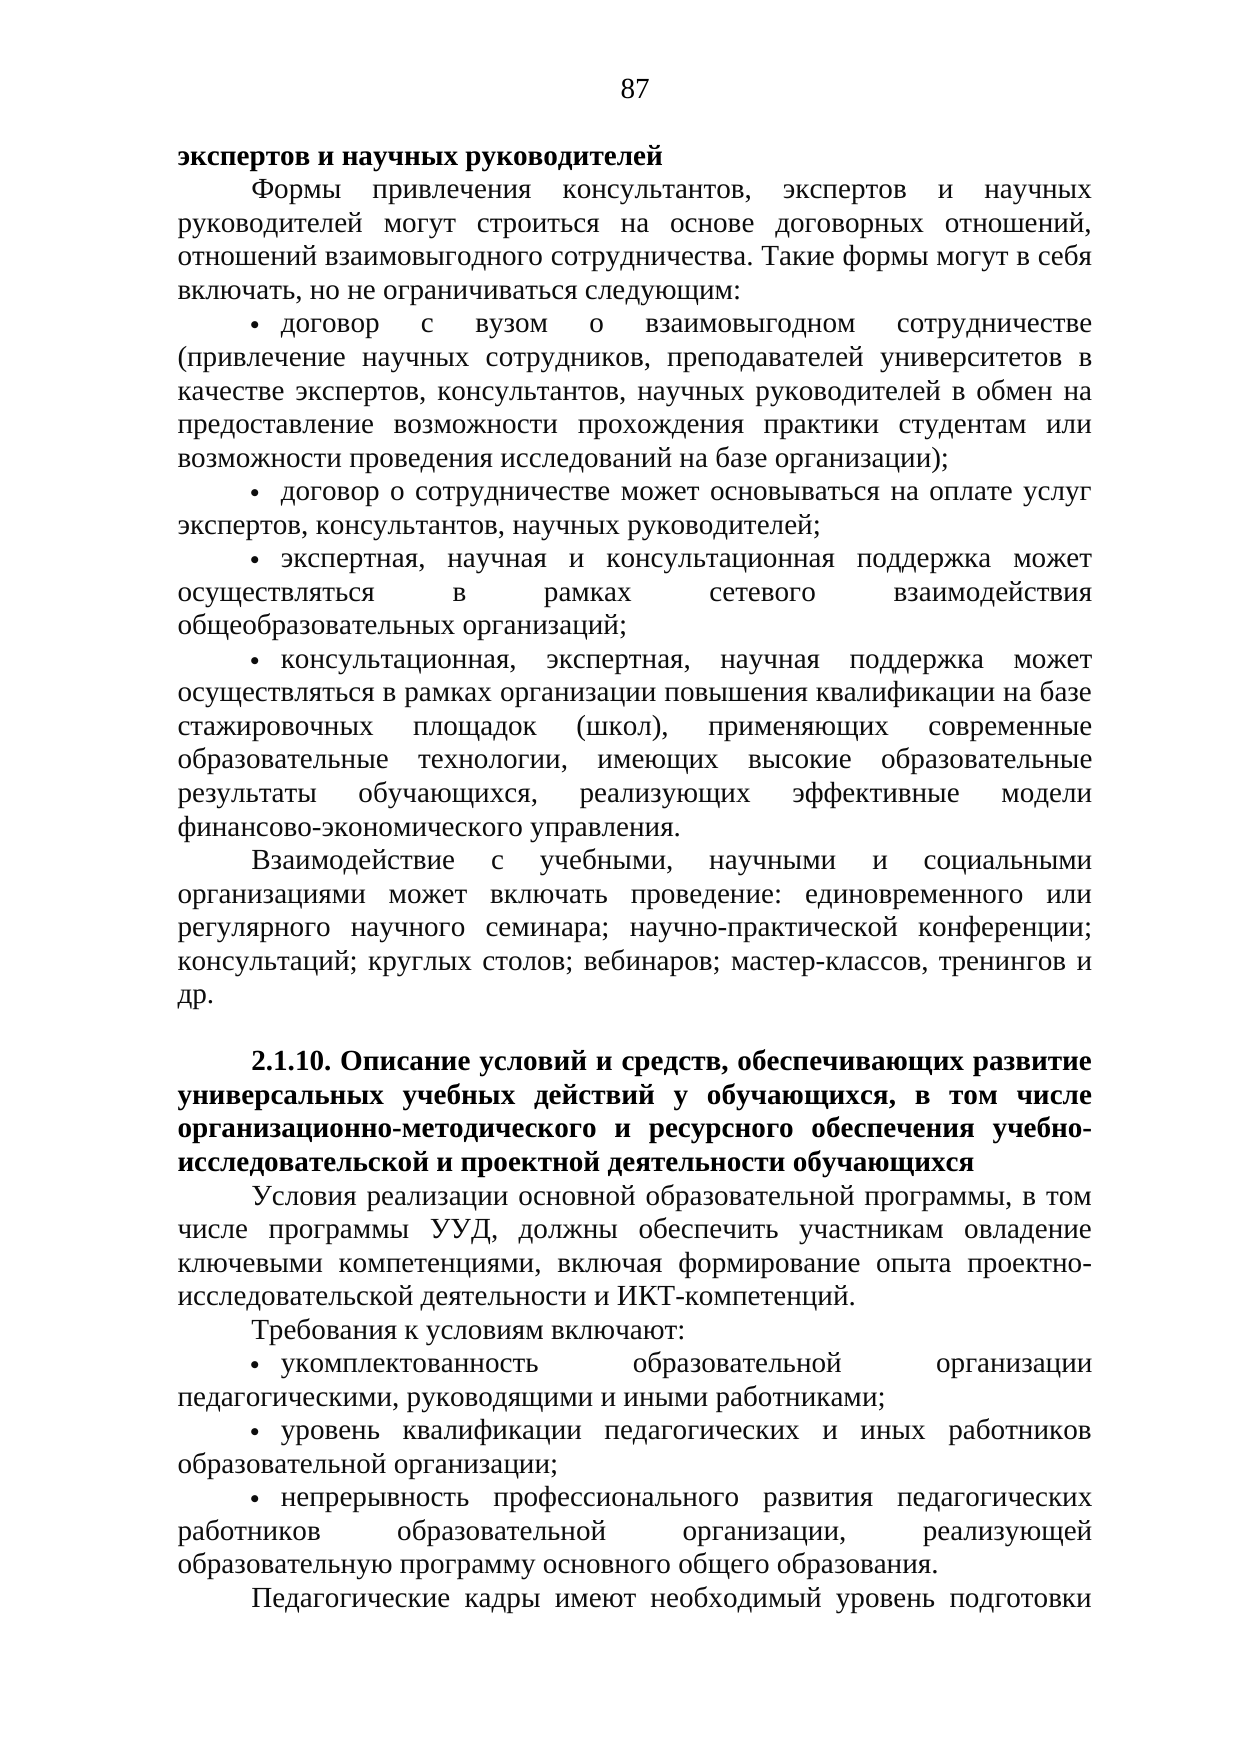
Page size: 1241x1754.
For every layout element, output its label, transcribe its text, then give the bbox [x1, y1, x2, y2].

list уровень квалификации педагогических и иных работников образовательной организации; [177, 1412, 1093, 1479]
text Формы привлечения консультантов, экспертов и научных руководителей могут строиться на основе договорных отношений, отношений взаимовыгодного сотрудничества. Такие формы могут в себя включать, но не ограничиваться следующим: [177, 171, 1093, 306]
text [177, 1580, 1093, 1614]
list консультационная, экспертная, научная поддержка может осуществляться в рамках организации повышения квалификации на базе стажировочных площадок (школ), применяющих современные образовательные технологии, имеющих высокие образовательные результаты обучающихся, реализующих эффективные модели финансово-экономического управления. [177, 641, 1093, 842]
text 2.1.10. Описание условий и средств, обеспечивающих развитие универсальных учебных действий у обучающихся, в том числе организационно-методического и ресурсного обеспечения учебно-исследовательской и проектной деятельности обучающихся [177, 1043, 1093, 1178]
list укомплектованность образовательной организации педагогическими, руководящими и иными работниками; [177, 1345, 1093, 1412]
text Условия реализации основной образовательной программы, в том числе программы УУД, должны обеспечить участникам овладение ключевыми компетенциями, включая формирование опыта проектно-исследовательской деятельности и ИКТ-компетенций. [177, 1178, 1093, 1312]
list непрерывность профессионального развития педагогических работников образовательной организации, реализующей образовательную программу основного общего образования. [177, 1479, 1093, 1580]
text Требования к условиям включают: [177, 1312, 1093, 1345]
list экспертная, научная и консультационная поддержка может осуществляться в рамках сетевого взаимодействия общеобразовательных организаций; [177, 540, 1093, 641]
list договор с вузом о взаимовыгодном сотрудничестве (привлечение научных сотрудников, преподавателей университетов в качестве экспертов, консультантов, научных руководителей в обмен на предоставление возможности прохождения практики студентам или возможности проведения исследований на базе организации); [177, 306, 1093, 473]
list договор о сотрудничестве может основываться на оплате услуг экспертов, консультантов, научных руководителей; [177, 473, 1093, 540]
text Взаимодействие с учебными, научными и социальными организациями может включать проведение: единовременного или регулярного научного семинара; научно-практической конференции; консультаций; круглых столов; вебинаров; мастер-классов, тренингов и др. [177, 842, 1093, 1010]
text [177, 138, 1093, 171]
